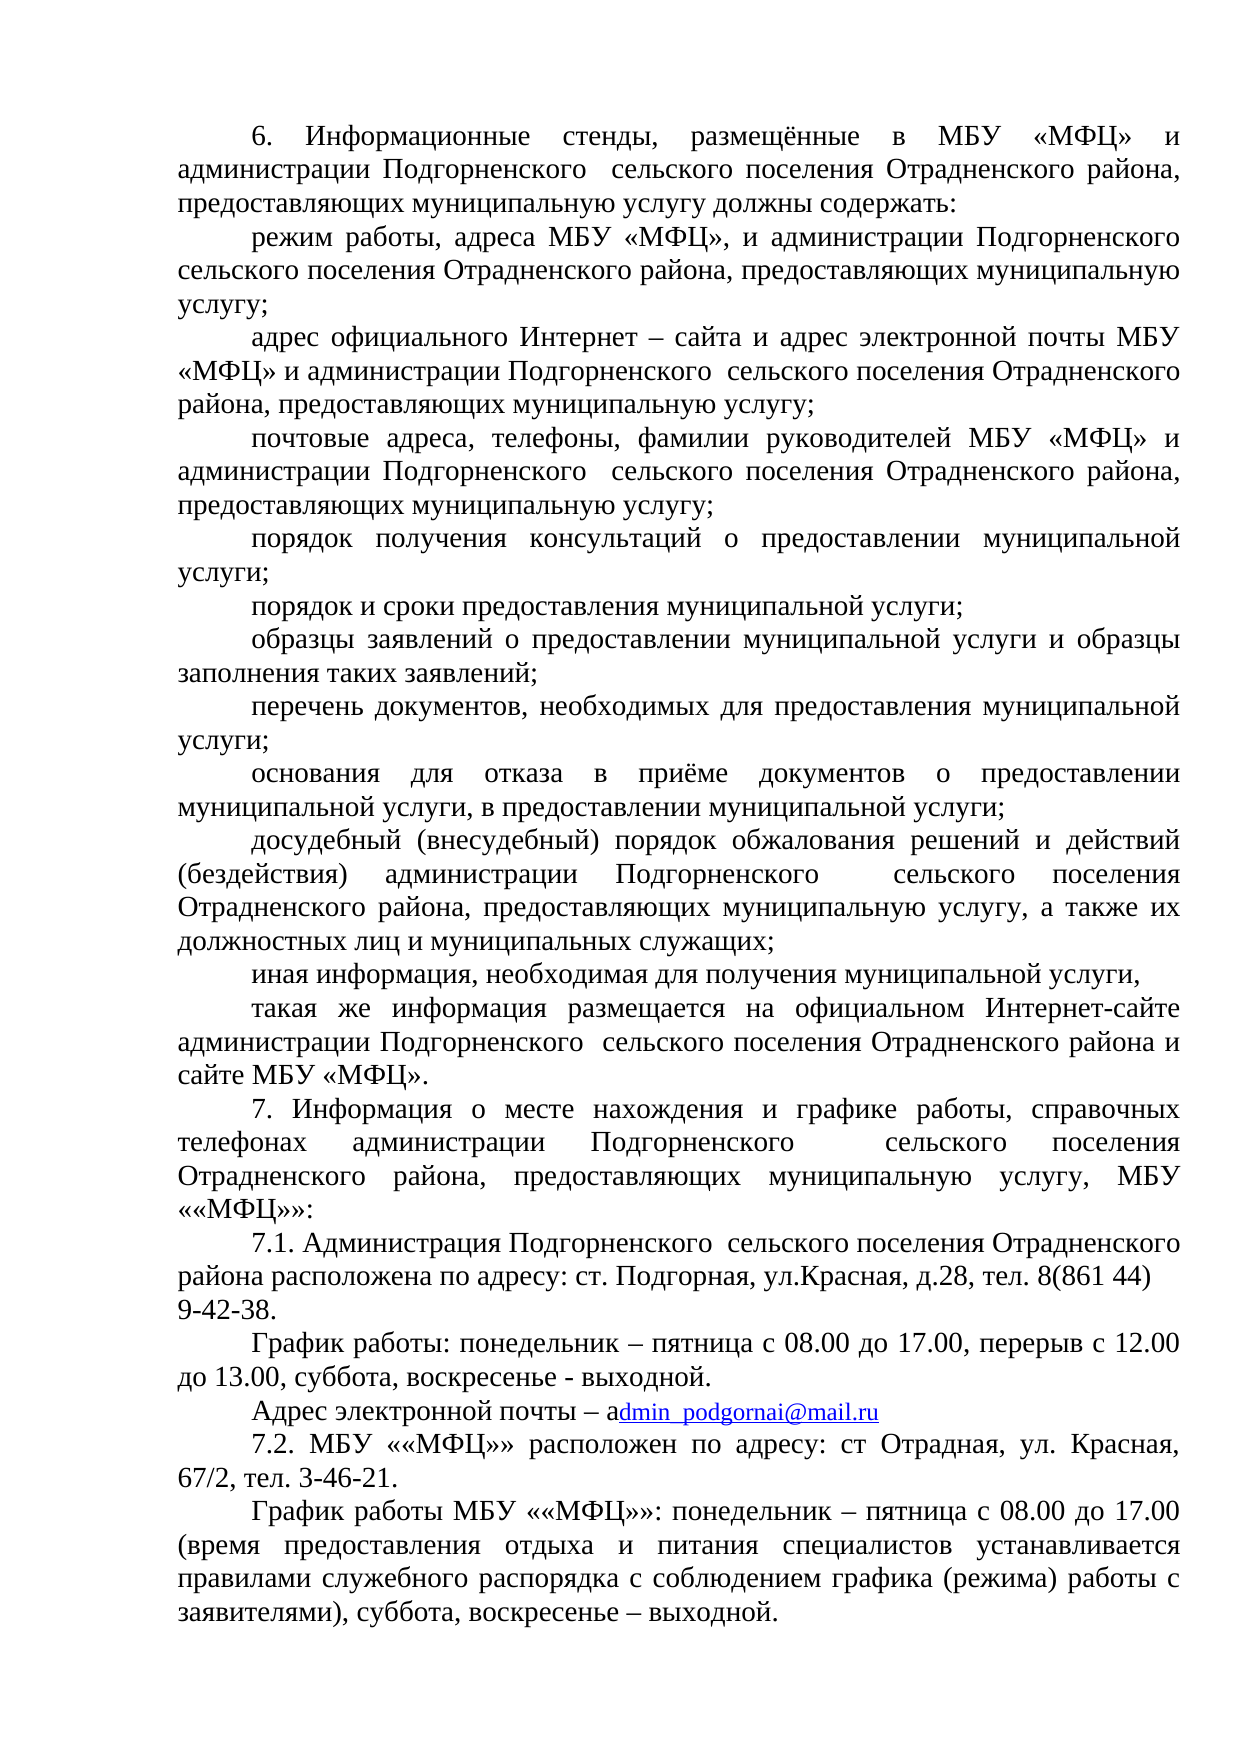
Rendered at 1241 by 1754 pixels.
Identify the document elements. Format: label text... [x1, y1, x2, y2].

text досудебный (внесудебный) порядок обжалования решений и действий (бездействия) администрации Подгорненского сельского поселения Отрадненского района, предоставляющих муниципальную услугу, а также их должностных лиц и муниципальных служащих; [177, 822, 1181, 957]
text 9-42-38. [177, 1292, 1181, 1326]
text порядок получения консультаций о предоставлении муниципальной услуги; [177, 521, 1181, 588]
text 7.1. Администрация Подгорненского сельского поселения Отрадненского района расположена по адресу: ст. Подгорная, ул.Красная, д.28, тел. 8(861 44) [177, 1225, 1181, 1292]
text 7.2. МБУ ««МФЦ»» расположен по адресу: ст Отрадная, ул. Красная, 67/2, тел. 3-46-21. [177, 1426, 1181, 1493]
text режим работы, адреса МБУ «МФЦ», и администрации Подгорненского сельского поселения Отрадненского района, предоставляющих муниципальную услугу; [177, 219, 1181, 319]
text перечень документов, необходимых для предоставления муниципальной услуги; [177, 688, 1181, 755]
text График работы: понедельник – пятница с 08.00 до 17.00, перерыв с 12.00 до 13.00, суббота, воскресенье - выходной. [177, 1326, 1181, 1393]
text График работы МБУ ««МФЦ»»: понедельник – пятница с 08.00 до 17.00 (время предоставления отдыха и питания специалистов устанавливается правилами служебного распорядка с соблюдением графика (режима) работы с заявителями), суббота, воскресенье – выходной. [177, 1493, 1181, 1627]
text порядок и сроки предоставления муниципальной услуги; [177, 588, 1181, 621]
text 6. Информационные стенды, размещённые в МБУ «МФЦ» и администрации Подгорненского сельского поселения Отрадненского района, предоставляющих муниципальную услугу должны содержать: [177, 118, 1181, 219]
text адрес официального Интернет – сайта и адрес электронной почты МБУ «МФЦ» и администрации Подгорненского сельского поселения Отрадненского района, предоставляющих муниципальную услугу; [177, 319, 1181, 420]
text 7. Информация о месте нахождения и графике работы, справочных телефонах администрации Подгорненского сельского поселения Отрадненского района, предоставляющих муниципальную услугу, МБУ ««МФЦ»»: [177, 1091, 1181, 1225]
text почтовые адреса, телефоны, фамилии руководителей МБУ «МФЦ» и администрации Подгорненского сельского поселения Отрадненского района, предоставляющих муниципальную услугу; [177, 420, 1181, 521]
text образцы заявлений о предоставлении муниципальной услуги и образцы заполнения таких заявлений; [177, 621, 1181, 688]
text основания для отказа в приёме документов о предоставлении муниципальной услуги, в предоставлении муниципальной услуги; [177, 755, 1181, 822]
text такая же информация размещается на официальном Интернет-сайте администрации Подгорненского сельского поселения Отрадненского района и сайте МБУ «МФЦ». [177, 990, 1181, 1091]
text Адрес электронной почты – admin_podgornai@mail.ru [177, 1393, 1181, 1426]
text иная информация, необходимая для получения муниципальной услуги, [177, 957, 1181, 990]
